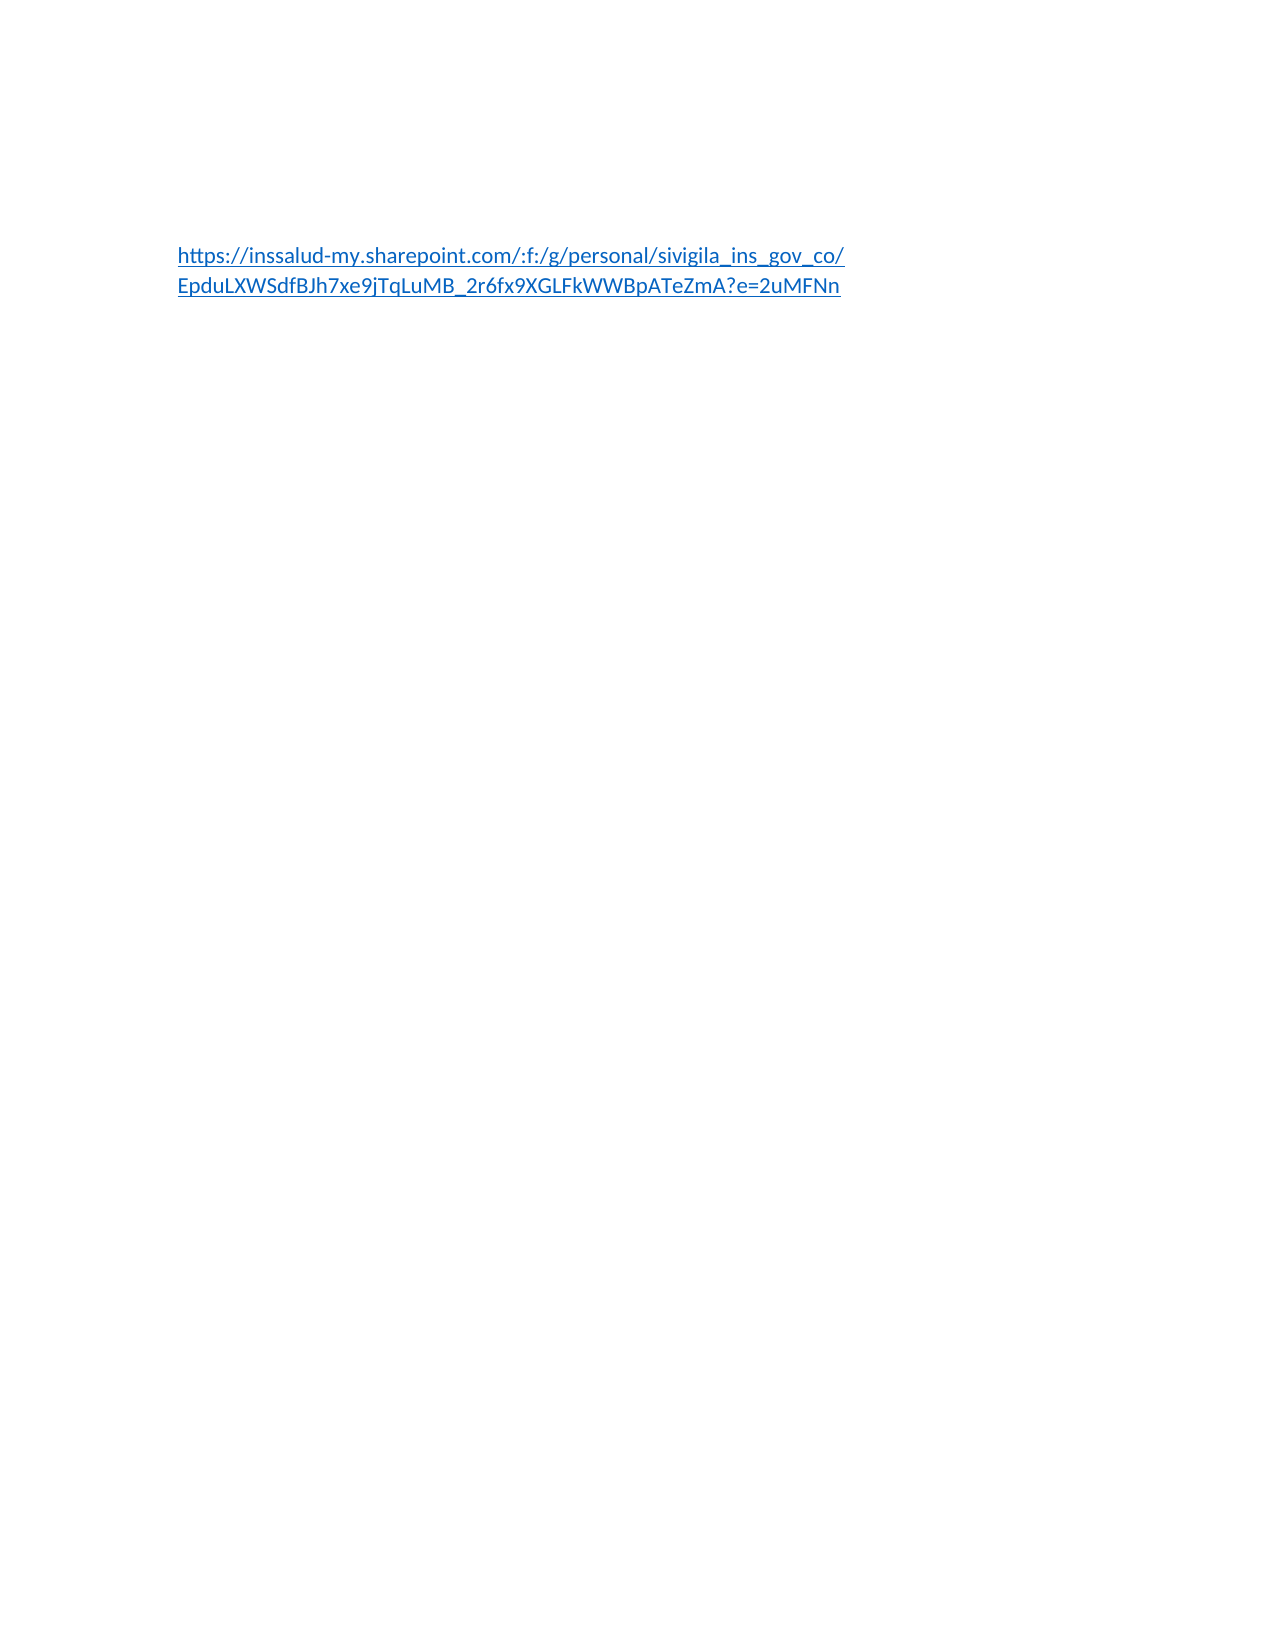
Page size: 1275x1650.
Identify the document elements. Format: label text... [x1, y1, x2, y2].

text https://inssalud-my.sharepoint.com/:f:/g/personal/sivigila_ins_gov_co/EpduLXWSdfBJh7xe9jTqLuMB_2r6fx9XGLFkWWBpATeZmA?e=2uMFNn [177, 241, 1098, 299]
